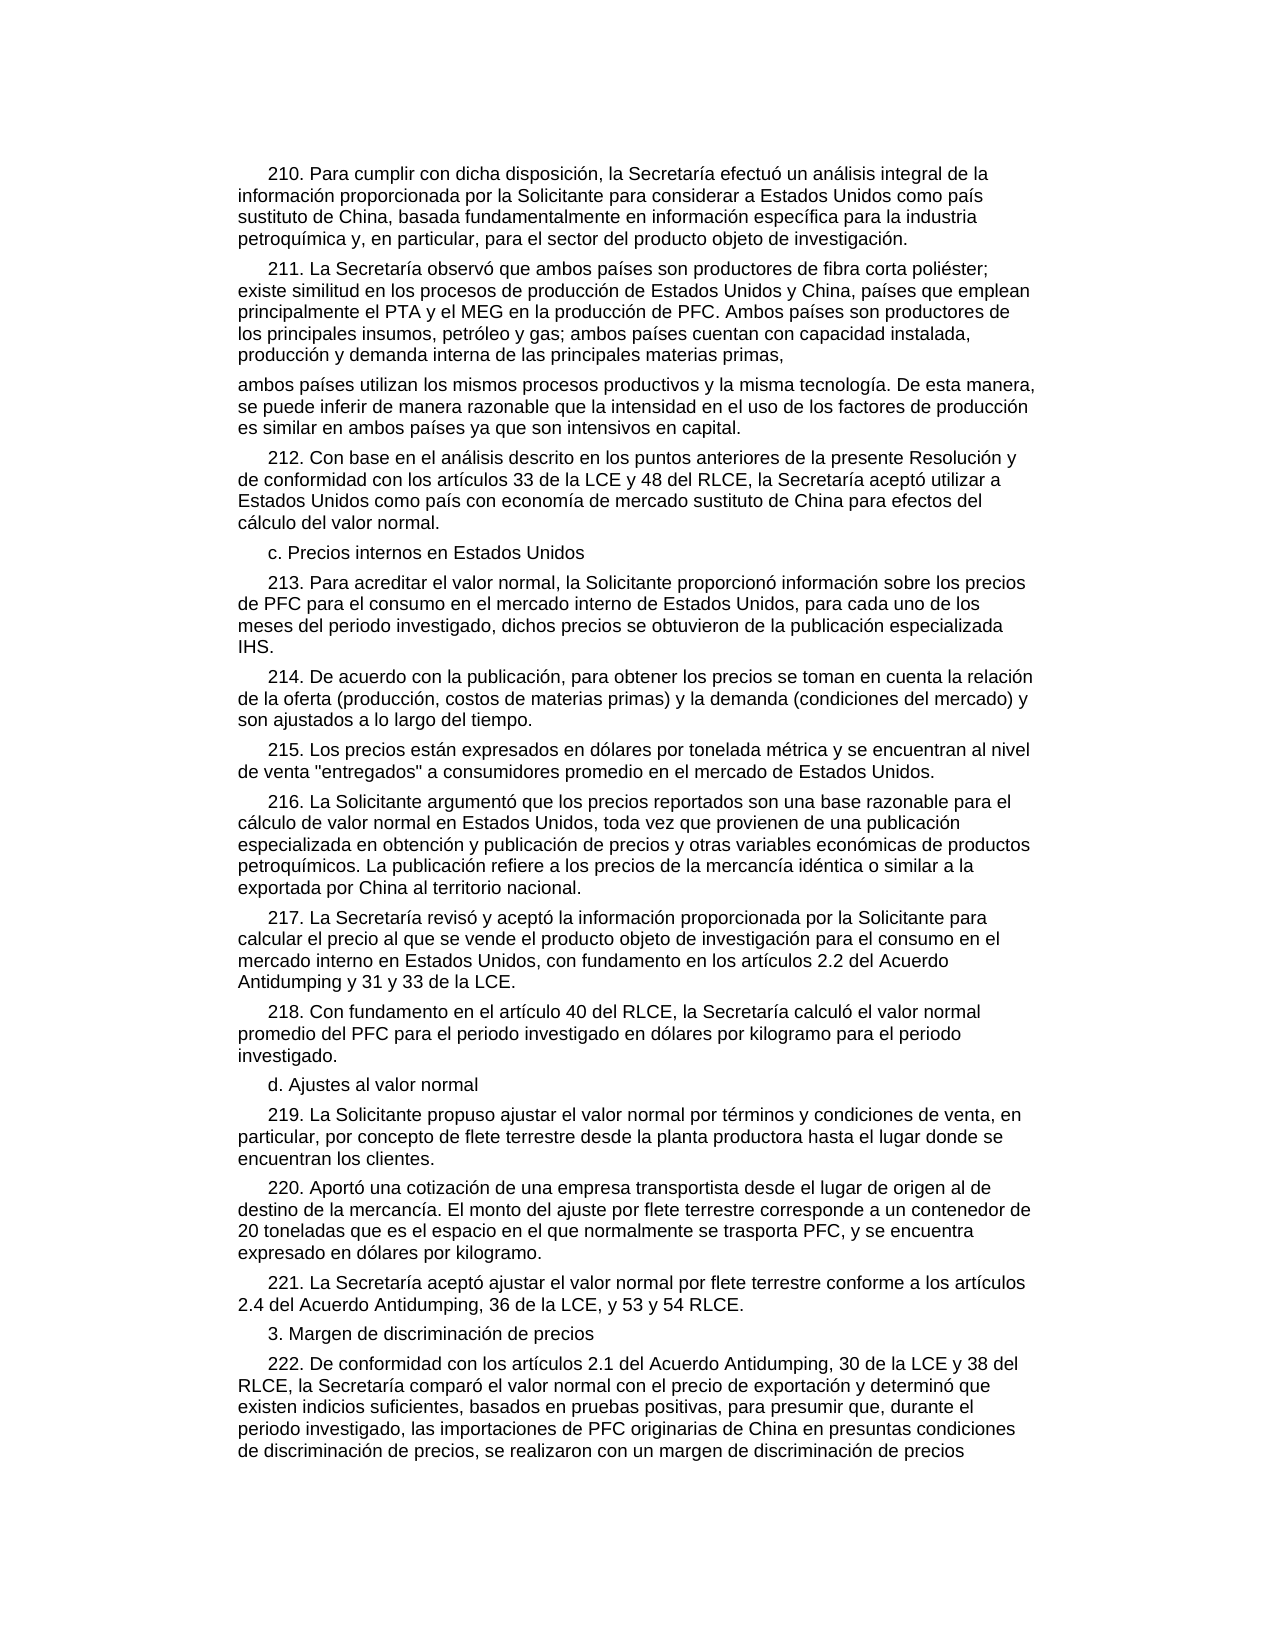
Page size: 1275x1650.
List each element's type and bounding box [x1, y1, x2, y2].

table_header [200, 148, 1075, 1477]
